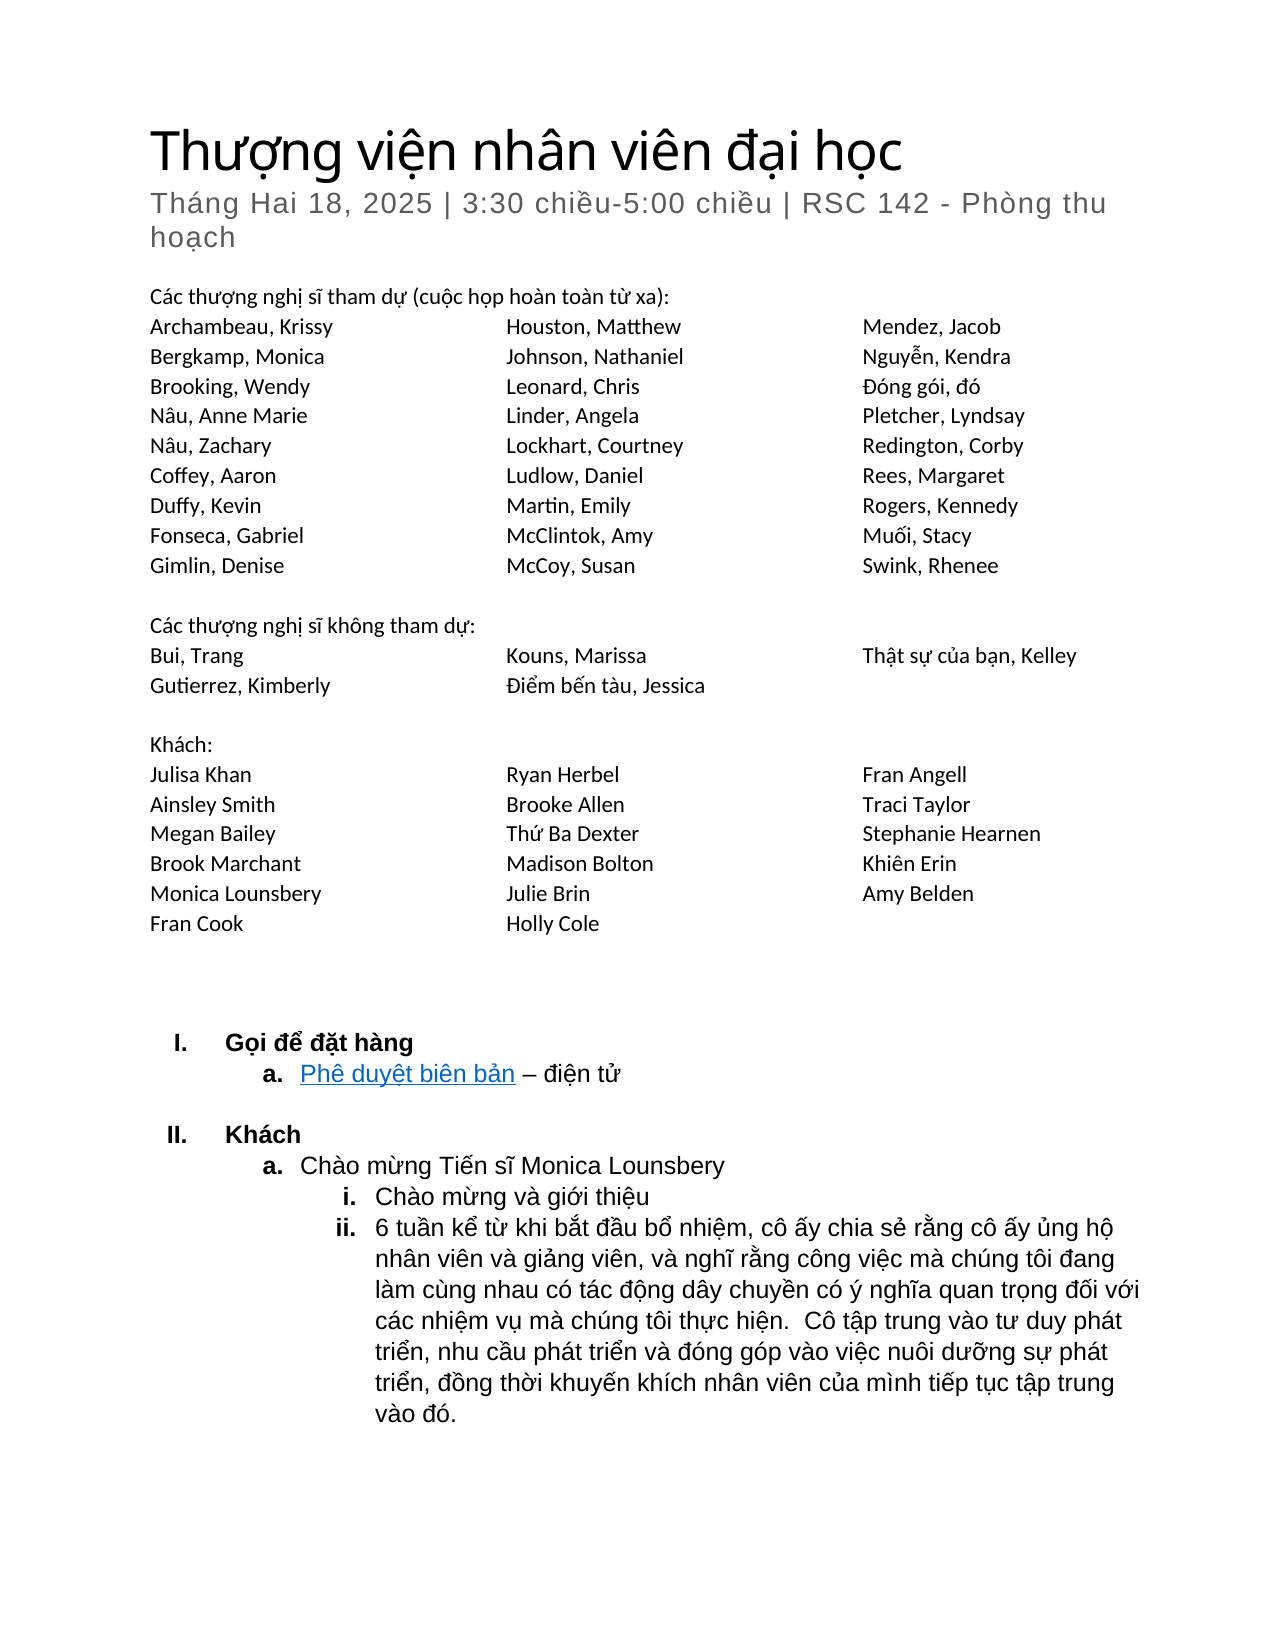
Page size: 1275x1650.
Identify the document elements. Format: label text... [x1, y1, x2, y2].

text Swink, Rhenee [862, 551, 1144, 579]
text Ryan Herbel [506, 760, 787, 788]
text Amy Belden [862, 879, 1144, 907]
title Thượng viện nhân viên đại học [150, 112, 1144, 186]
text Julie Brin [506, 879, 787, 907]
text Thứ Ba Dexter [506, 819, 787, 848]
text Stephanie Hearnen [862, 819, 1144, 848]
text Bui, Trang [150, 641, 431, 669]
text McClintok, Amy [506, 521, 787, 549]
text Khách: [150, 731, 1144, 758]
text Julisa Khan [150, 760, 431, 788]
text Muối, Stacy [862, 521, 1144, 549]
text Coffey, Aaron [150, 461, 431, 489]
text Fonseca, Gabriel [150, 521, 431, 549]
text Duffy, Kevin [150, 491, 431, 519]
text Các thượng nghị sĩ không tham dự: [150, 611, 1144, 639]
list Phê duyệt biên bản – điện tử [262, 1059, 1144, 1118]
text Houston, Matthew [506, 312, 787, 340]
text Đóng gói, đó [862, 372, 1144, 400]
list Gọi để đặt hàng [187, 1028, 1144, 1057]
text Archambeau, Krissy [150, 312, 431, 340]
list Khách [187, 1120, 1144, 1149]
text Fran Cook [150, 909, 431, 937]
text Holly Cole [506, 909, 787, 937]
text Redington, Corby [862, 432, 1144, 459]
text McCoy, Susan [506, 551, 787, 579]
text Khiên Erin [862, 849, 1144, 877]
text Nguyễn, Kendra [862, 342, 1144, 370]
text Điểm bến tàu, Jessica [506, 671, 787, 699]
text Thật sự của bạn, Kelley [862, 641, 1144, 669]
text Các thượng nghị sĩ tham dự (cuộc họp hoàn toàn từ xa): [150, 282, 1144, 310]
text Gimlin, Denise [150, 551, 431, 579]
text Ludlow, Daniel [506, 461, 787, 489]
text Brooke Allen [506, 790, 787, 818]
text Traci Taylor [862, 790, 1144, 818]
text Ainsley Smith [150, 790, 431, 818]
text Leonard, Chris [506, 372, 787, 400]
subtitle Tháng Hai 18, 2025 | 3:30 chiều-5:00 chiều | RSC 142 - Phòng thu hoạch [150, 186, 1144, 253]
text Megan Bailey [150, 819, 431, 848]
text Kouns, Marissa [506, 641, 787, 669]
text Bergkamp, Monica [150, 342, 431, 370]
text Brooking, Wendy [150, 372, 431, 400]
list 6 tuần kể từ khi bắt đầu bổ nhiệm, cô ấy chia sẻ rằng cô ấy ủng hộ nhân viên và giảng viên, và nghĩ rằng công việc mà chúng tôi đang làm cùng nhau có tác động dây chuyền có ý nghĩa quan trọng đối với các nhiệm vụ mà chúng tôi thực hiện. Cô tập trung vào tư duy phát triển, nhu cầu phát triển và đóng góp vào việc nuôi dưỡng sự phát triển, đồng thời khuyến khích nhân viên của mình tiếp tục tập trung vào đó. [356, 1213, 1144, 1428]
text Rogers, Kennedy [862, 491, 1144, 519]
text Fran Angell [862, 760, 1144, 788]
text Monica Lounsbery [150, 879, 431, 907]
text Lockhart, Courtney [506, 432, 787, 459]
text Linder, Angela [506, 402, 787, 430]
list Chào mừng và giới thiệu [356, 1182, 1144, 1211]
text Nâu, Anne Marie [150, 402, 431, 430]
text Martin, Emily [506, 491, 787, 519]
list Chào mừng Tiến sĩ Monica Lounsbery [262, 1151, 1144, 1180]
text Pletcher, Lyndsay [862, 402, 1144, 430]
text Nâu, Zachary [150, 432, 431, 459]
text Mendez, Jacob [862, 312, 1144, 340]
text Rees, Margaret [862, 461, 1144, 489]
text Johnson, Nathaniel [506, 342, 787, 370]
text Brook Marchant [150, 849, 431, 877]
text Gutierrez, Kimberly [150, 671, 431, 699]
text Madison Bolton [506, 849, 787, 877]
